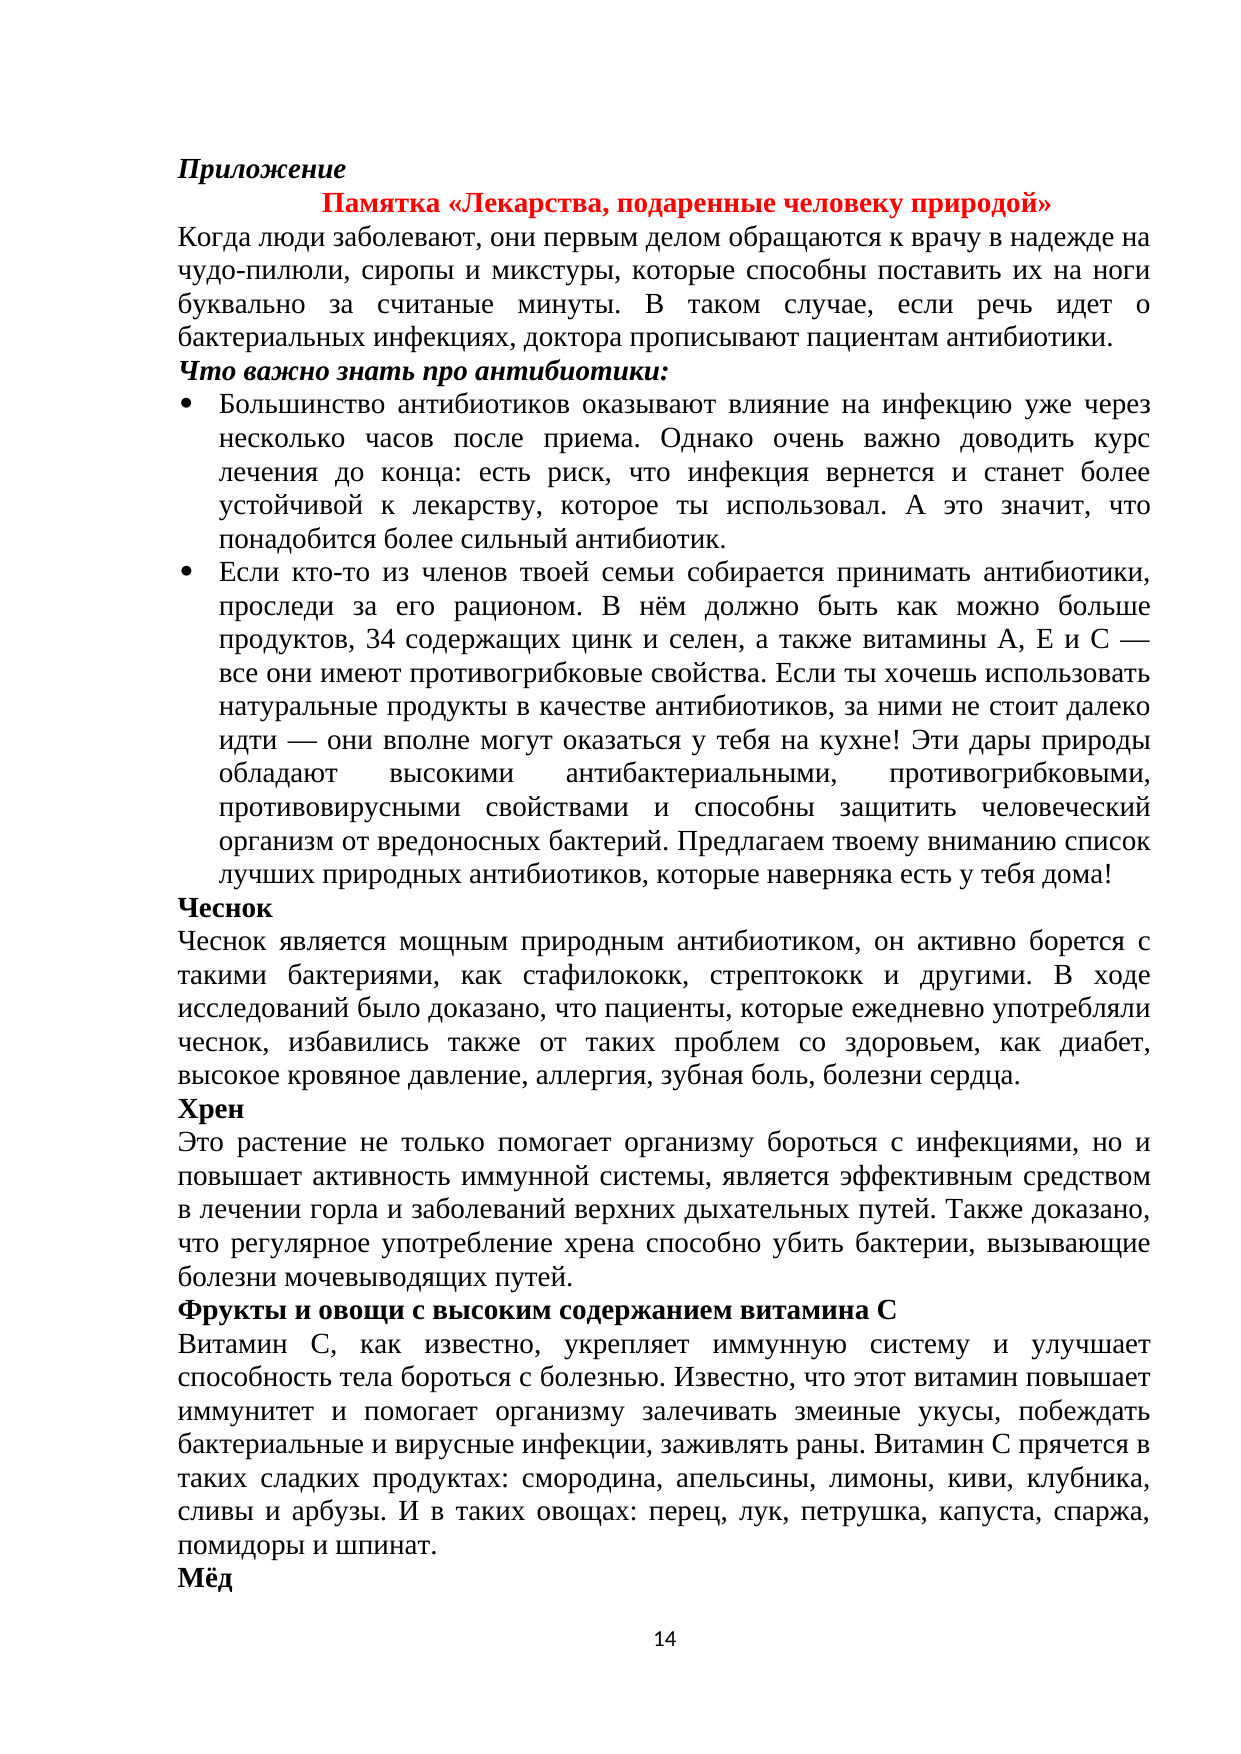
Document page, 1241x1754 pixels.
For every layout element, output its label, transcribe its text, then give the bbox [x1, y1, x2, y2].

list Если кто-то из членов твоей семьи собирается принимать антибиотики, проследи за его рационом. В нëм должно быть как можно больше продуктов, 34 содержащих цинк и селен, а также витамины А, Е и С — все они имеют противогрибковые свойства. Если ты хочешь использовать натуральные продукты в качестве антибиотиков, за ними не стоит далеко идти — они вполне могут оказаться у тебя на кухне! Эти дары природы обладают высокими антибактериальными, противогрибковыми, противовирусными свойствами и способны защитить человеческий организм от вредоносных бактерий. Предлагаем твоему вниманию список лучших природных антибиотиков, которые наверняка есть у тебя дома! [181, 554, 1152, 890]
text Что важно знать про антибиотики: [177, 353, 1152, 386]
text Когда люди заболевают, они первым делом обращаются к врачу в надежде на чудо-пилюли, сиропы и микстуры, которые способны поставить их на ноги буквально за считаные минуты. В таком случае, если речь идет о бактериальных инфекциях, доктора прописывают пациентам антибиотики. [177, 219, 1152, 353]
text Хрен [177, 1091, 1152, 1124]
text Это растение не только помогает организму бороться с инфекциями, но и повышает активность иммунной системы, является эффективным средством в лечении горла и заболеваний верхних дыхательных путей. Также доказано, что регулярное употребление хрена способно убить бактерии, вызывающие болезни мочевыводящих путей. [177, 1124, 1152, 1292]
text Приложение [177, 152, 1152, 185]
text Витамин С, как известно, укрепляет иммунную систему и улучшает способность тела бороться с болезнью. Известно, что этот витамин повышает иммунитет и помогает организму залечивать змеиные укусы, побеждать бактериальные и вирусные инфекции, заживлять раны. Витамин С прячется в таких сладких продуктах: смородина, апельсины, лимоны, киви, клубника, сливы и арбузы. И в таких овощах: перец, лук, петрушка, капуста, спаржа, помидоры и шпинат. [177, 1326, 1152, 1561]
text Мëд [177, 1561, 1152, 1594]
text Чеснок является мощным природным антибиотиком, он активно борется с такими бактериями, как стафилококк, стрептококк и другими. В ходе исследований было доказано, что пациенты, которые ежедневно употребляли чеснок, избавились также от таких проблем со здоровьем, как диабет, высокое кровяное давление, аллергия, зубная боль, болезни сердца. [177, 923, 1152, 1091]
list Памятка «Лекарства, подаренные человеку природой» [222, 185, 1152, 219]
text Фрукты и овощи с высоким содержанием витамина С [177, 1292, 1152, 1326]
list Большинство антибиотиков оказывают влияние на инфекцию уже через несколько часов после приема. Однако очень важно доводить курс лечения до конца: есть риск, что инфекция вернется и станет более устойчивой к лекарству, которое ты использовал. А это значит, что понадобится более сильный антибиотик. [181, 386, 1152, 554]
text Чеснок [177, 890, 1152, 923]
